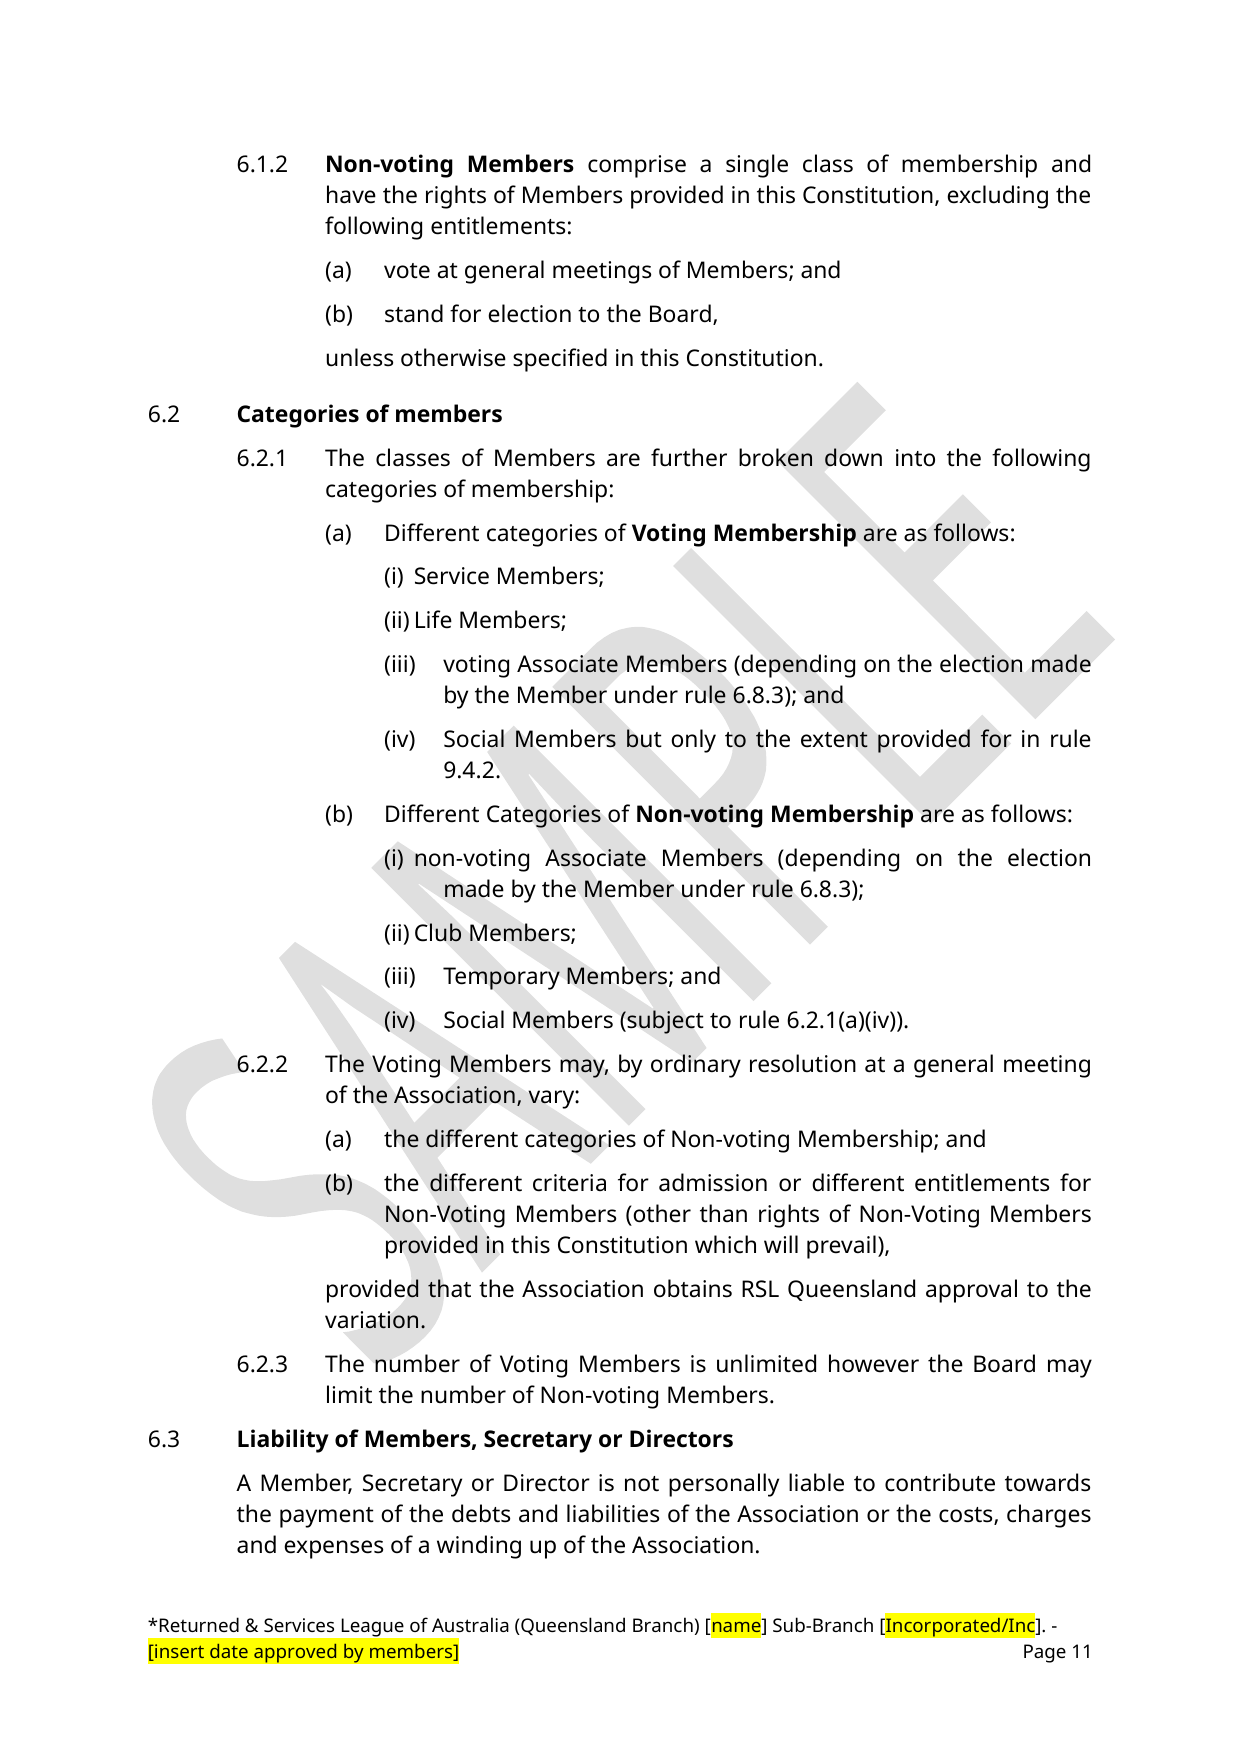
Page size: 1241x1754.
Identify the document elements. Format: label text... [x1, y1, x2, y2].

list Social Members (subject to rule 6.2.1(a)(iv)). [384, 1004, 1092, 1035]
list voting Associate Members (depending on the election made by the Member under rule 6.8.3); and [384, 648, 1092, 710]
text Non-voting Members comprise a single class of membership and have the rights of Members provided in this Constitution, excluding the following entitlements: [236, 148, 1092, 241]
list unless otherwise specified in this Constitution. [317, 341, 1092, 373]
text the different criteria for admission or different entitlements for Non-Voting Members (other than rights of Non-Voting Members provided in this Constitution which will prevail), [325, 1166, 1092, 1260]
list Service Members; [384, 560, 1092, 591]
text Liability of Members, Secretary or Directors [148, 1423, 1092, 1454]
text stand for election to the Board, [325, 298, 1092, 329]
text Different categories of Voting Membership are as follows: [325, 516, 1092, 548]
text The classes of Members are further broken down into the following categories of membership: [236, 441, 1092, 504]
text vote at general meetings of Members; and [325, 254, 1092, 285]
list provided that the Association obtains RSL Queensland approval to the variation. [325, 1273, 1092, 1335]
list Social Members but only to the extent provided for in rule 9.4.2. [384, 723, 1092, 785]
list Temporary Members; and [384, 960, 1092, 991]
text The Voting Members may, by ordinary resolution at a general meeting of the Association, vary: [236, 1048, 1092, 1110]
list Club Members; [384, 916, 1092, 948]
list Life Members; [384, 604, 1092, 635]
text the different categories of Non-voting Membership; and [325, 1123, 1092, 1154]
text The number of Voting Members is unlimited however the Board may limit the number of Non-voting Members. [236, 1348, 1092, 1410]
text Categories of members [148, 398, 1092, 429]
list non-voting Associate Members (depending on the election made by the Member under rule 6.8.3); [384, 841, 1092, 904]
text Different Categories of Non-voting Membership are as follows: [325, 798, 1092, 829]
list A Member, Secretary or Director is not personally liable to contribute towards the payment of the debts and liabilities of the Association or the costs, charges and expenses of a winding up of the Association. [236, 1466, 1092, 1560]
